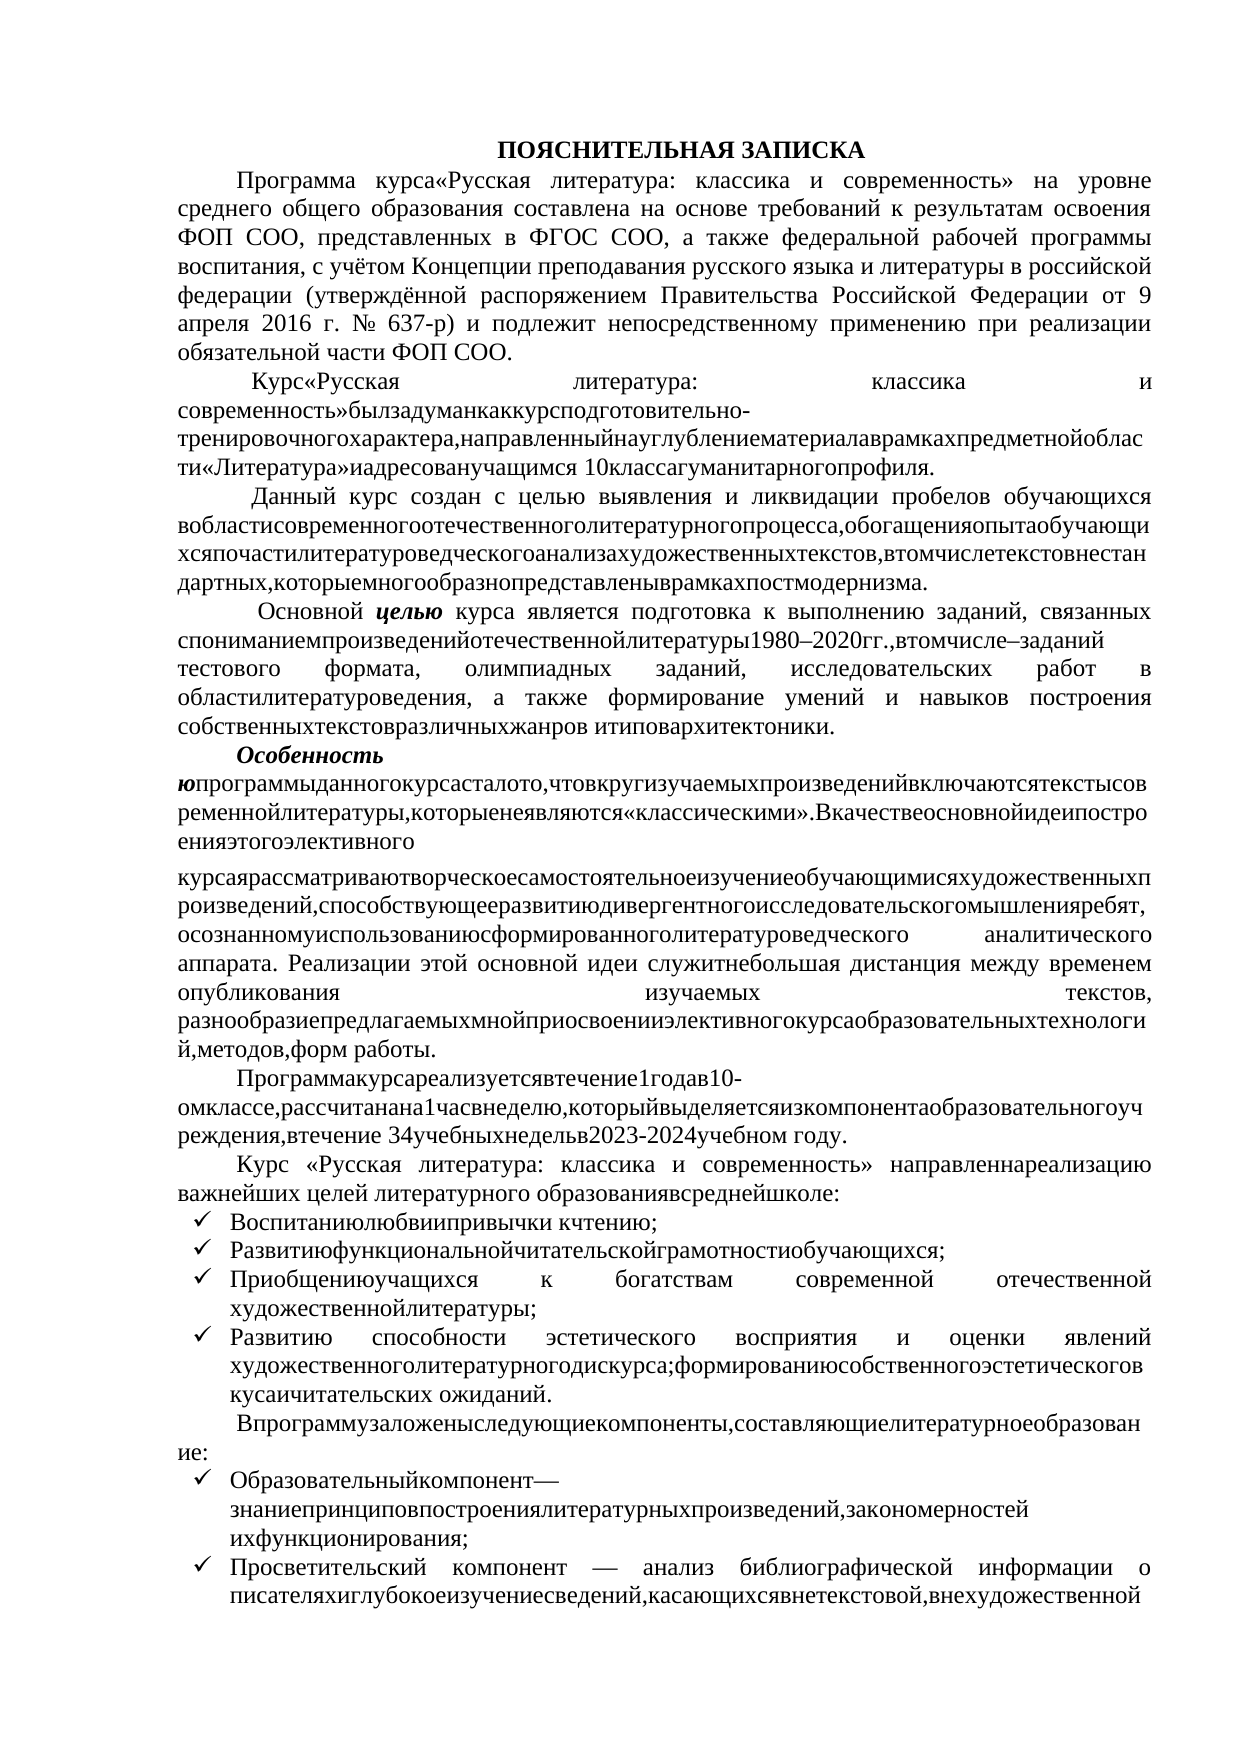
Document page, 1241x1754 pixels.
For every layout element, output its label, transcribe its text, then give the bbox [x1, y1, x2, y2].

text Курс «Русская литература: классика и современность» направленнареализацию важнейших целей литературного образованиявсреднейшколе: [177, 1149, 1152, 1207]
text Программа курса«Русская литература: классика и современность» на уровне среднего общего образования составлена на основе требований к результатам освоения ФОП СОО, представленных в ФГОС СОО, а также федеральной рабочей программы воспитания, с учётом Концепции преподавания русского языка и литературы в российской федерации (утверждённой распоряжением Правительства Российской Федерации от 9 апреля 2016 г. № 637-р) и подлежит непосредственному применению при реализации обязательной части ФОП СОО. [177, 165, 1152, 366]
text Программакурсареализуетсявтечение1годав10-омклассе,рассчитанана1часвнеделю,которыйвыделяетсяизкомпонентаобразовательногоучреждения,втечение 34учебныхнедельв2023-2024учебном году. [177, 1063, 1152, 1149]
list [192, 1552, 1152, 1609]
list Воспитаниюлюбвиипривычки кчтению; [192, 1207, 1176, 1235]
list Развитию способности эстетического восприятия и оценки явлений художественноголитературногодискурса;формированиюсобственногоэстетическоговкусаичитательских ожиданий. [192, 1322, 1152, 1408]
list Образовательныйкомпонент—знаниепринциповпостроениялитературныхпроизведений,закономерностей ихфункционирования; [192, 1465, 1152, 1552]
text Курс«Русская литература: классика и современность»былзадуманкаккурсподготовительно-тренировочногохарактера,направленныйнауглублениематериалаврамкахпредметнойобласти«Литература»иадресованучащимся 10классагуманитарногопрофиля. [177, 366, 1152, 481]
text Впрограммузаложеныследующиекомпоненты,составляющиелитературноеобразование: [177, 1408, 1152, 1465]
list Развитиюфункциональнойчитательскойграмотностиобучающихся; [192, 1235, 1176, 1264]
text Данный курс создан с целью выявления и ликвидации пробелов обучающихся вобластисовременногоотечественноголитературногопроцесса,обогащенияопытаобучающихсяпочастилитературоведческогоанализахудожественныхтекстов,втомчислетекстовнестандартных,которыемногообразнопредставленыврамкахпостмодернизма. [177, 481, 1152, 596]
list Приобщениюучащихся к богатствам современной отечественной художественнойлитературы; [192, 1264, 1152, 1322]
text Особенностьюпрограммыданногокурсасталото,чтовкругизучаемыхпроизведенийвключаютсятекстысовременнойлитературы,которыенеявляются«классическими».Вкачествеосновнойидеипостроенияэтогоэлективного [177, 740, 1152, 855]
text Основной целью курса является подготовка к выполнению заданий, связанных спониманиемпроизведенийотечественнойлитературы1980–2020гг.,втомчисле–заданий тестового формата, олимпиадных заданий, исследовательских работ в областилитературоведения, а также формирование умений и навыков построения собственныхтекстовразличныхжанров итиповархитектоники. [177, 596, 1152, 740]
text ПОЯСНИТЕЛЬНАЯ ЗАПИСКА [497, 136, 1176, 165]
text курсаярассматриваютворческоесамостоятельноеизучениеобучающимисяхудожественныхпроизведений,способствующееразвитиюдивергентногоисследовательскогомышленияребят,осознанномуиспользованиюсформированноголитературоведческого аналитического аппарата. Реализации этой основной идеи служитнебольшая дистанция между временем опубликования изучаемых текстов, разнообразиепредлагаемыхмнойприосвоенииэлективногокурсаобразовательныхтехнологий,методов,форм работы. [177, 862, 1152, 1063]
